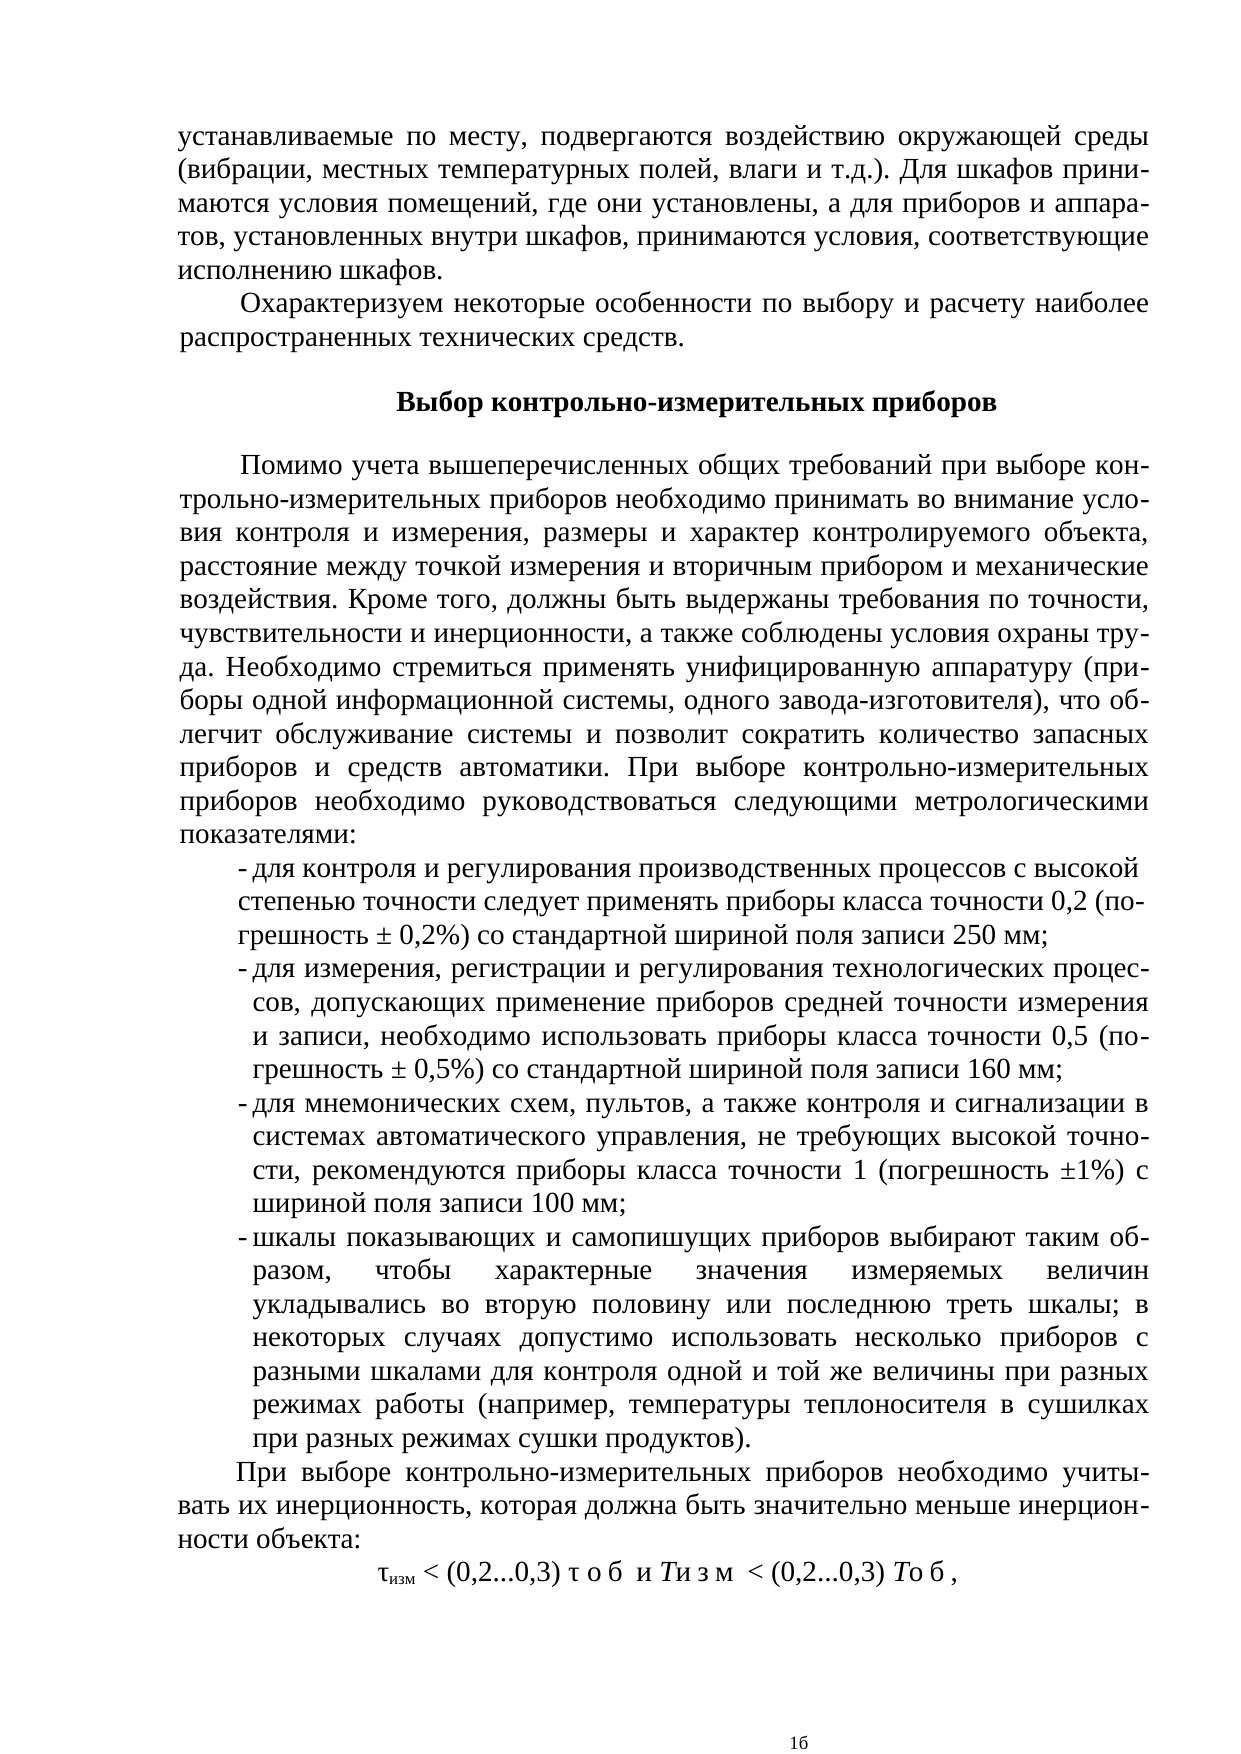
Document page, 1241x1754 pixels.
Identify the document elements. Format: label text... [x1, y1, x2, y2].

text степенью точности следует применять приборы класса точности 0,2 (погрешность ± 0,2%) со стандартной шириной поля записи 250 мм; [238, 884, 1149, 951]
list для измерения, регистрации и регулирования технологических процессов, допускающих применение приборов средней точности измерения и записи, необходимо использовать приборы класса точности 0,5 (погрешность ± 0,5%) со стандартной шириной поля записи 160 мм; [238, 951, 1149, 1085]
list для контроля и регулирования производственных процессов с высокой [238, 850, 1152, 884]
text Помимо учета вышеперечисленных общих требований при выборе контрольно-измерительных приборов необходимо принимать во внимание условия контроля и измерения, размеры и характер контролируемого объекта, расстояние между точкой измерения и вторичным прибором и механические воздействия. Кроме того, должны быть выдержаны требования по точности, чувствительности и инерционности, а также соблюдены условия охраны труда. Необходимо стремиться применять унифицированную аппаратуру (приборы одной информационной системы, одного завода-изготовителя), что облегчит обслуживание системы и позволит сократить количество запасных приборов и средств автоматики. При выборе контрольно-измерительных приборов необходимо руководствоваться следующими метрологическими показателями: [179, 448, 1149, 850]
text Выбор контрольно-измерительных приборов [396, 388, 1152, 417]
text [177, 118, 1149, 286]
list для мнемонических схем, пультов, а также контроля и сигнализации в системах автоматического управления, не требующих высокой точности, рекомендуются приборы класса точности 1 (погрешность ±1%) с шириной поля записи 100 мм; [238, 1085, 1149, 1219]
text Охарактеризуем некоторые особенности по выбору и расчету наиболее распространенных технических средств. [179, 286, 1149, 353]
text При выборе контрольно-измерительных приборов необходимо учитывать их инерционность, которая должна быть значительно меньше инерционности объекта: [177, 1454, 1149, 1555]
list шкалы показывающих и самопишущих приборов выбирают таким образом, чтобы характерные значения измеряемых величин укладывались во вторую половину или последнюю треть шкалы; в некоторых случаях допустимо использовать несколько приборов с разными шкалами для контроля одной и той же величины при разных режимах работы (например, температуры теплоносителя в сушилках при разных режимах сушки продуктов). [238, 1219, 1149, 1454]
text τизм < (0,2...0,3) τ об и Тизм < (0,2...0,3) Тоб, [377, 1555, 1152, 1588]
